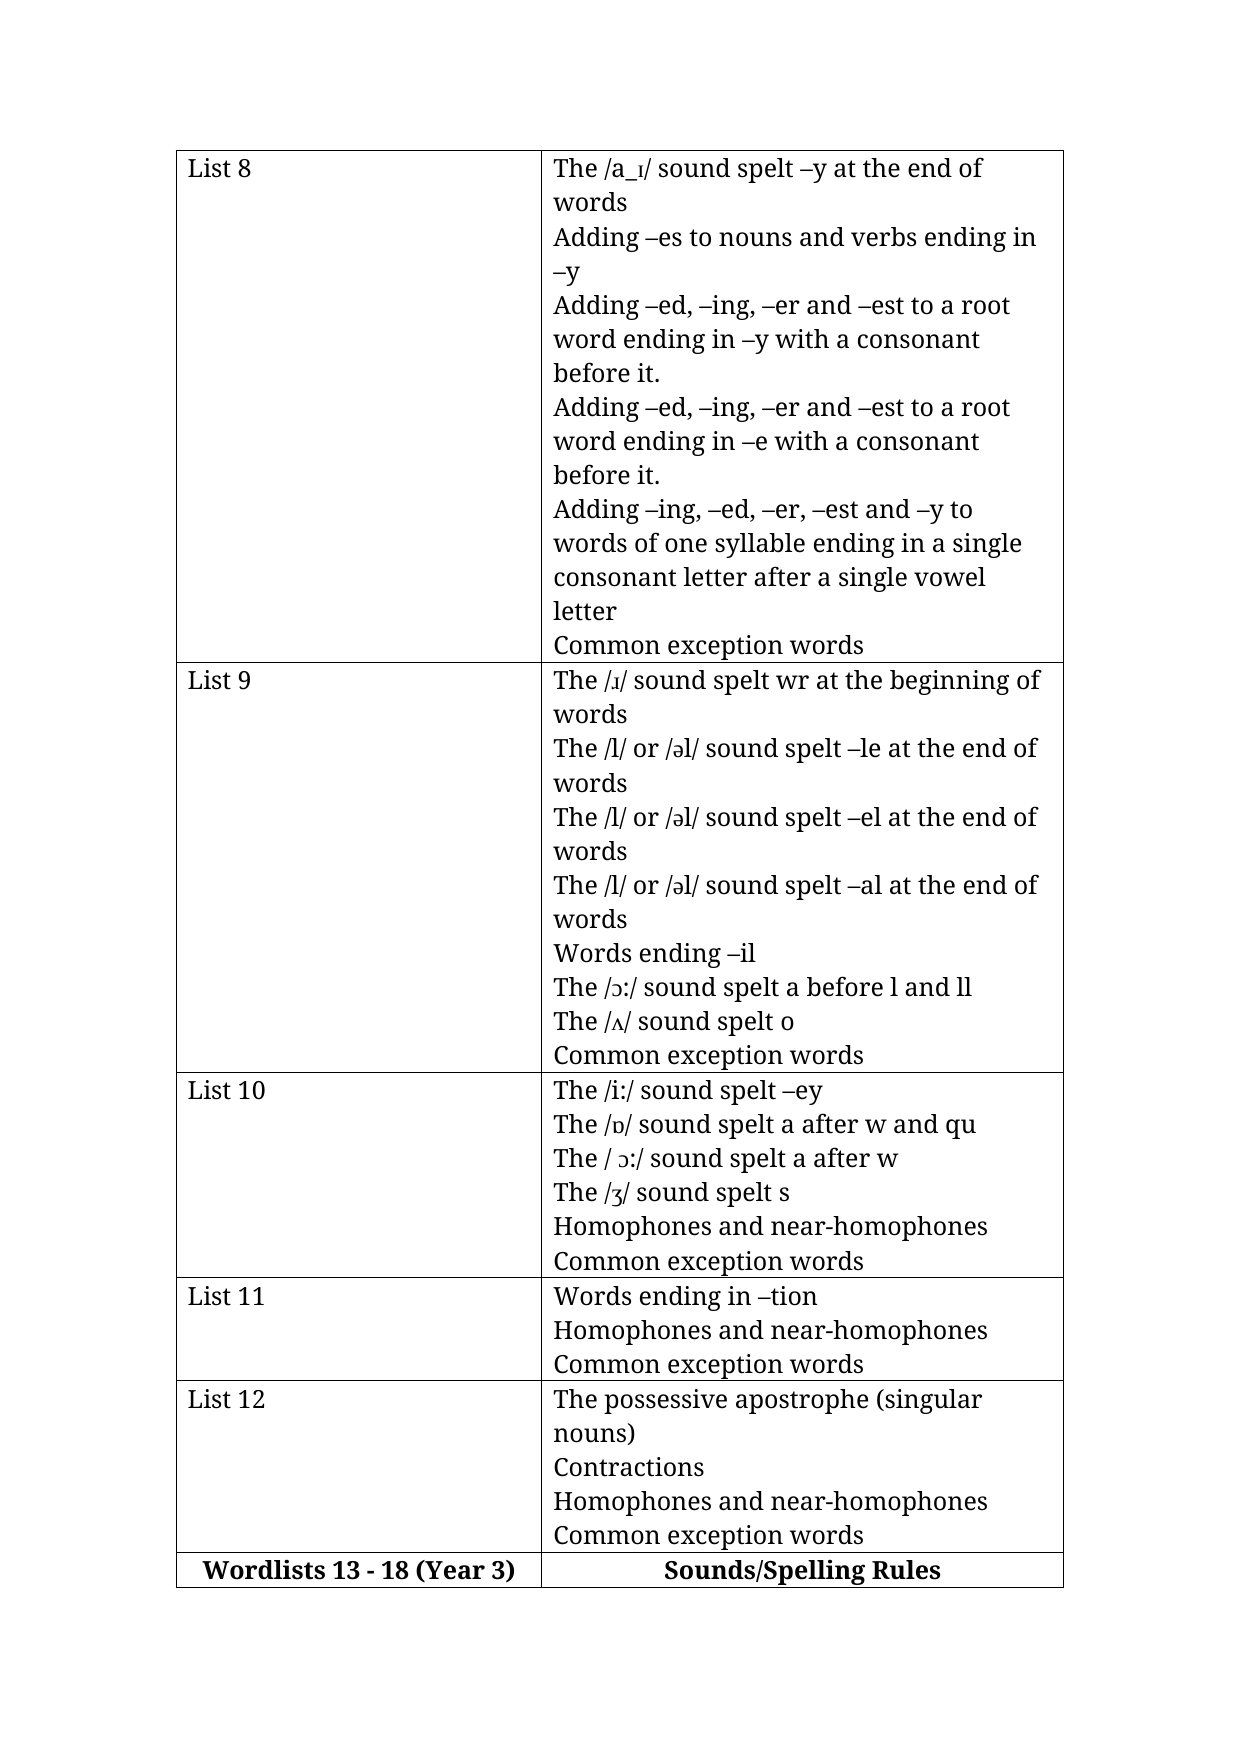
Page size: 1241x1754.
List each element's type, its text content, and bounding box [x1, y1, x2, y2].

table_cell List 9 [177, 663, 541, 1072]
table_cell List 11 [177, 1278, 541, 1380]
table_cell List 12 [177, 1381, 541, 1552]
table_cell Words ending in –tion Homophones and near-homophones Common exception words [542, 1278, 1063, 1380]
table_cell The possessive apostrophe (singular nouns) Contractions Homophones and near-homophones Common exception words [542, 1381, 1063, 1552]
table_cell List 8 [177, 151, 541, 662]
table_cell The /a_ɪ/ sound spelt –y at the end of words Adding –es to nouns and verbs ending in –y Adding –ed, –ing, –er and –est to a root word ending in –y with a consonant before it. Adding –ed, –ing, –er and –est to a root word ending in –e with a consonant before it. Adding –ing, –ed, –er, –est and –y to words of one syllable ending in a single consonant letter after a single vowel letter Common exception words [542, 151, 1063, 662]
table_cell List 10 [177, 1073, 541, 1277]
table_cell The /ɹ/ sound spelt wr at the beginning of words The /l/ or /əl/ sound spelt –le at the end of words The /l/ or /əl/ sound spelt –el at the end of words The /l/ or /əl/ sound spelt –al at the end of words Words ending –il The /ɔ:/ sound spelt a before l and ll The /ʌ/ sound spelt o Common exception words [542, 663, 1063, 1072]
table_cell Sounds/Spelling Rules [542, 1553, 1063, 1587]
table_cell Wordlists 13 - 18 (Year 3) [177, 1553, 541, 1587]
table_cell The /i:/ sound spelt –ey The /ɒ/ sound spelt a after w and qu The / ɔ:/ sound spelt a after w The /ʒ/ sound spelt s Homophones and near-homophones Common exception words [542, 1073, 1063, 1277]
